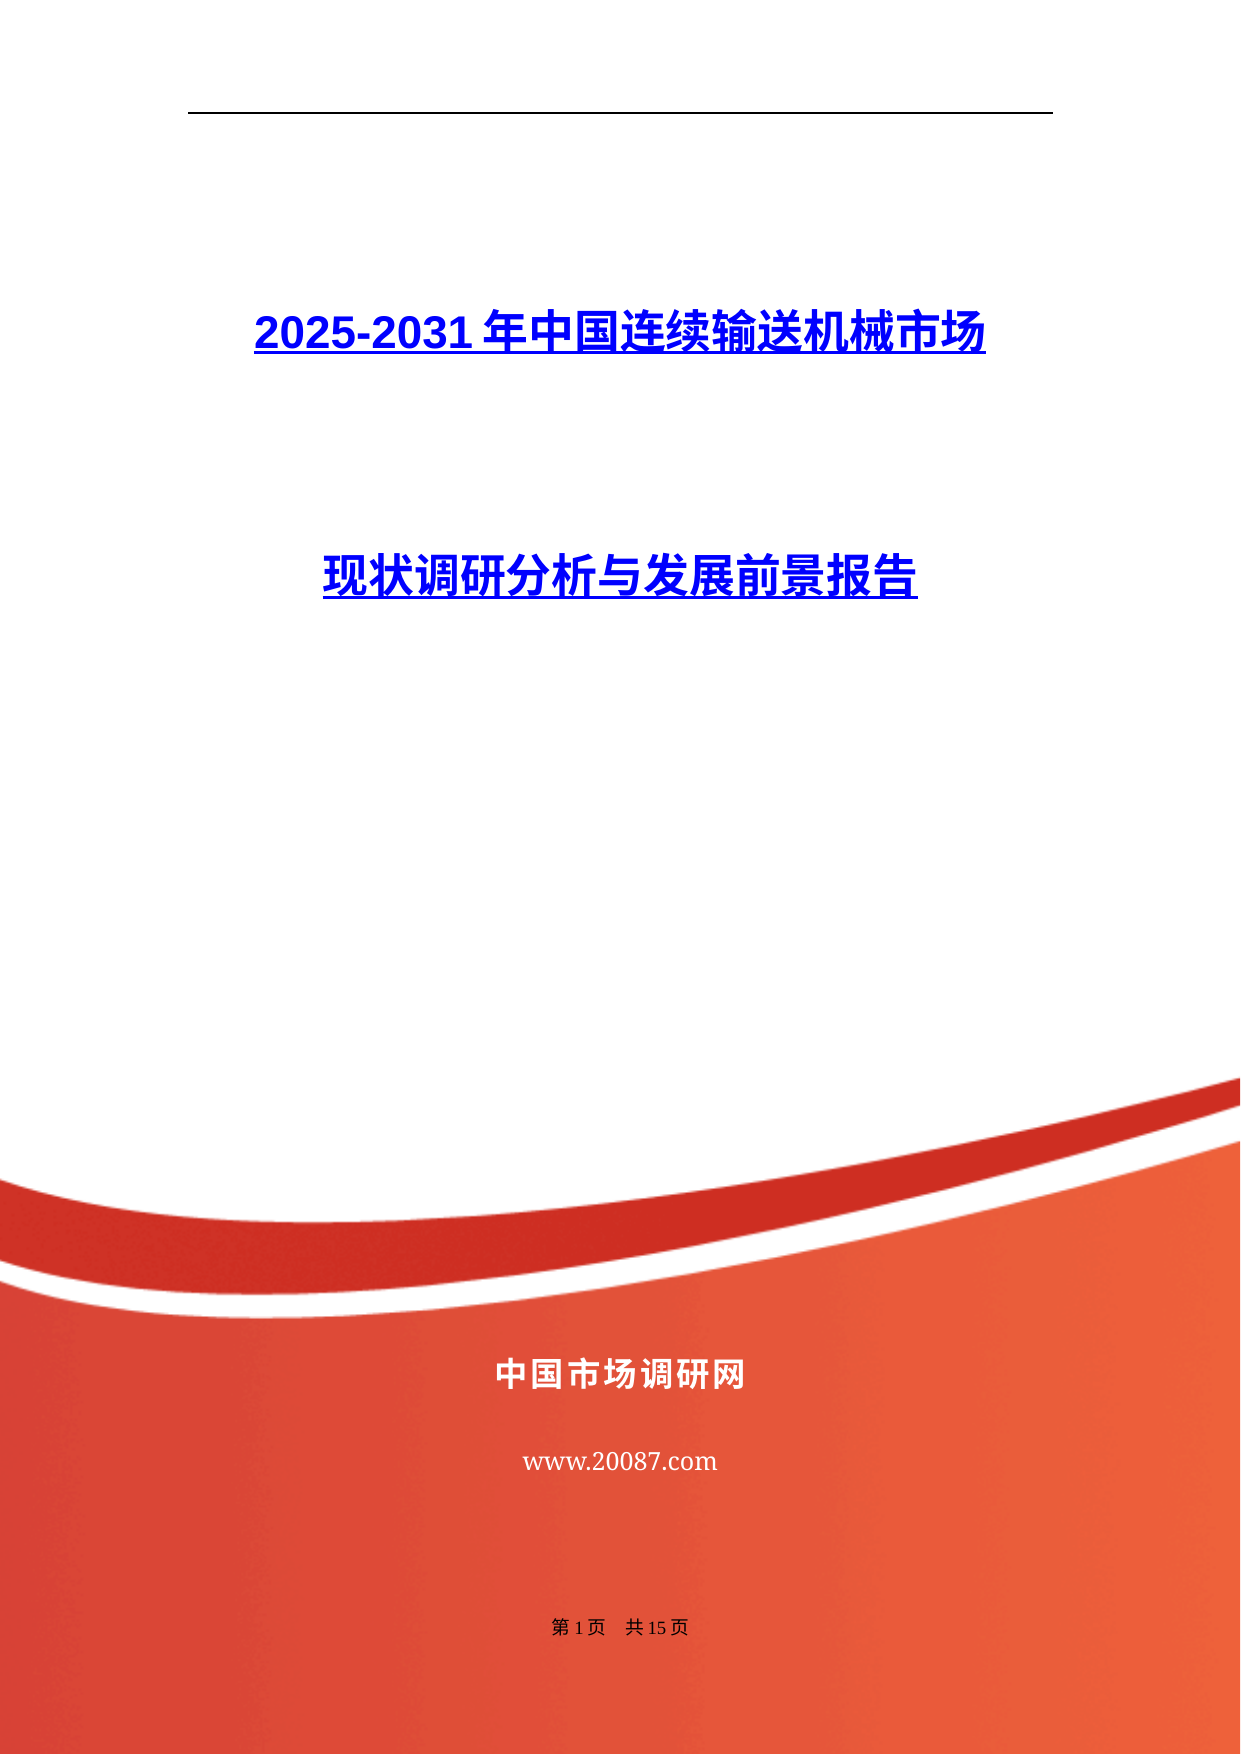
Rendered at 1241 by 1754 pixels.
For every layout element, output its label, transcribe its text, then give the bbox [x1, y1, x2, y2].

subtitle 中国市场调研网 [187, 1339, 1053, 1404]
text www.20087.com [187, 1428, 1053, 1493]
picture [0, 1006, 1241, 1754]
table_header 2025-2031年中国连续输送机械市场现状调研分析与发展前景报告 [188, 207, 1053, 773]
